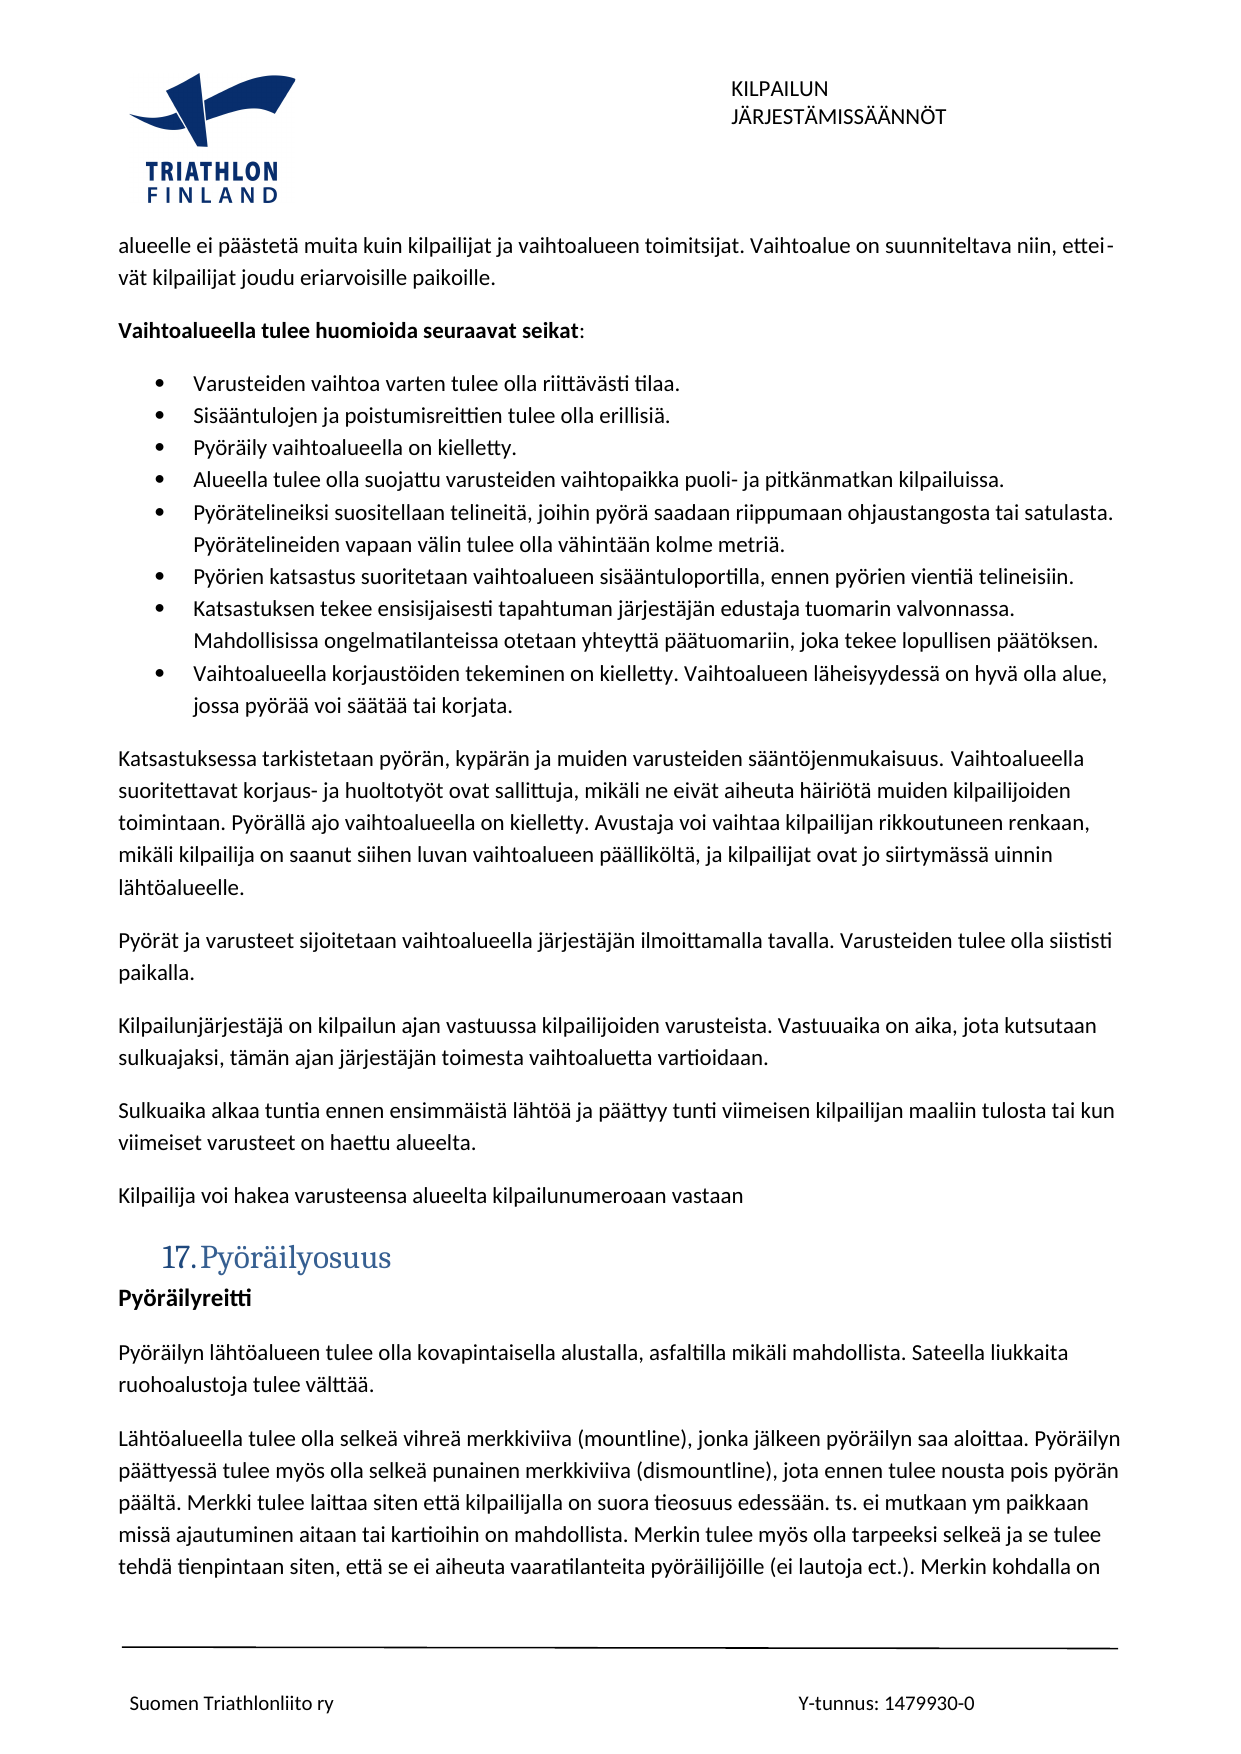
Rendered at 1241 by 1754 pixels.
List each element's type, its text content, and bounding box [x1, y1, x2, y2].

text Katsastuksessa tarkistetaan pyörän, kypärän ja muiden varusteiden sääntöjenmukaisuus. Vaihtoalueella suoritettavat korjaus- ja huoltotyöt ovat sallittuja, mikäli ne eivät aiheuta häiriötä muiden kilpailijoiden toimintaan. Pyörällä ajo vaihtoalueella on kielletty. Avustaja voi vaihtaa kilpailijan rikkoutuneen renkaan, mikäli kilpailija on saanut siihen luvan vaihtoalueen päälliköltä, ja kilpailijat ovat jo siirtymässä uinnin lähtöalueelle. [118, 744, 1122, 901]
list Pyörätelineiksi suositellaan telineitä, joihin pyörä saadaan riippumaan ohjaustangosta tai satulasta. Pyörätelineiden vapaan välin tulee olla vähintään kolme metriä. [156, 498, 1122, 558]
list Pyörien katsastus suoritetaan vaihtoalueen sisääntuloportilla, ennen pyörien vientiä telineisiin. [156, 562, 1122, 590]
picture [129, 73, 296, 203]
text Kilpailija voi hakea varusteensa alueelta kilpailunumeroaan vastaan [118, 1181, 1122, 1209]
subtitle Pyöräilyosuus [162, 1238, 1122, 1277]
text Pyörät ja varusteet sijoitetaan vaihtoalueella järjestäjän ilmoittamalla tavalla. Varusteiden tulee olla siististi paikalla. [118, 926, 1122, 986]
text Sulkuaika alkaa tuntia ennen ensimmäistä lähtöä ja päättyy tunti viimeisen kilpailijan maaliin tulosta tai kun viimeiset varusteet on haettu alueelta. [118, 1096, 1122, 1156]
list Alueella tulee olla suojattu varusteiden vaihtopaikka puoli- ja pitkänmatkan kilpailuissa. [156, 466, 1122, 494]
list Pyöräily vaihtoalueella on kielletty. [156, 433, 1122, 461]
list Sisääntulojen ja poistumisreittien tulee olla erillisiä. [156, 401, 1122, 429]
text Vaihtoalueella tulee huomioida seuraavat seikat: [118, 316, 1122, 344]
list Vaihtoalueella korjaustöiden tekeminen on kielletty. Vaihtoalueen läheisyydessä on hyvä olla alue, jossa pyörää voi säätää tai korjata. [156, 659, 1122, 719]
list Varusteiden vaihtoa varten tulee olla riittävästi tilaa. [156, 369, 1122, 397]
text Pyöräilyreitti [118, 1283, 1122, 1313]
text Pyöräilyn lähtöalueen tulee olla kovapintaisella alustalla, asfaltilla mikäli mahdollista. Sateella liukkaita ruohoalustoja tulee välttää. [118, 1338, 1122, 1399]
list Katsastuksen tekee ensisijaisesti tapahtuman järjestäjän edustaja tuomarin valvonnassa. Mahdollisissa ongelmatilanteissa otetaan yhteyttä päätuomariin, joka tekee lopullisen päätöksen. [156, 594, 1122, 654]
text Kilpailunjärjestäjä on kilpailun ajan vastuussa kilpailijoiden varusteista. Vastuuaika on aika, jota kutsutaan sulkuajaksi, tämän ajan järjestäjän toimesta vaihtoaluetta vartioidaan. [118, 1011, 1122, 1071]
